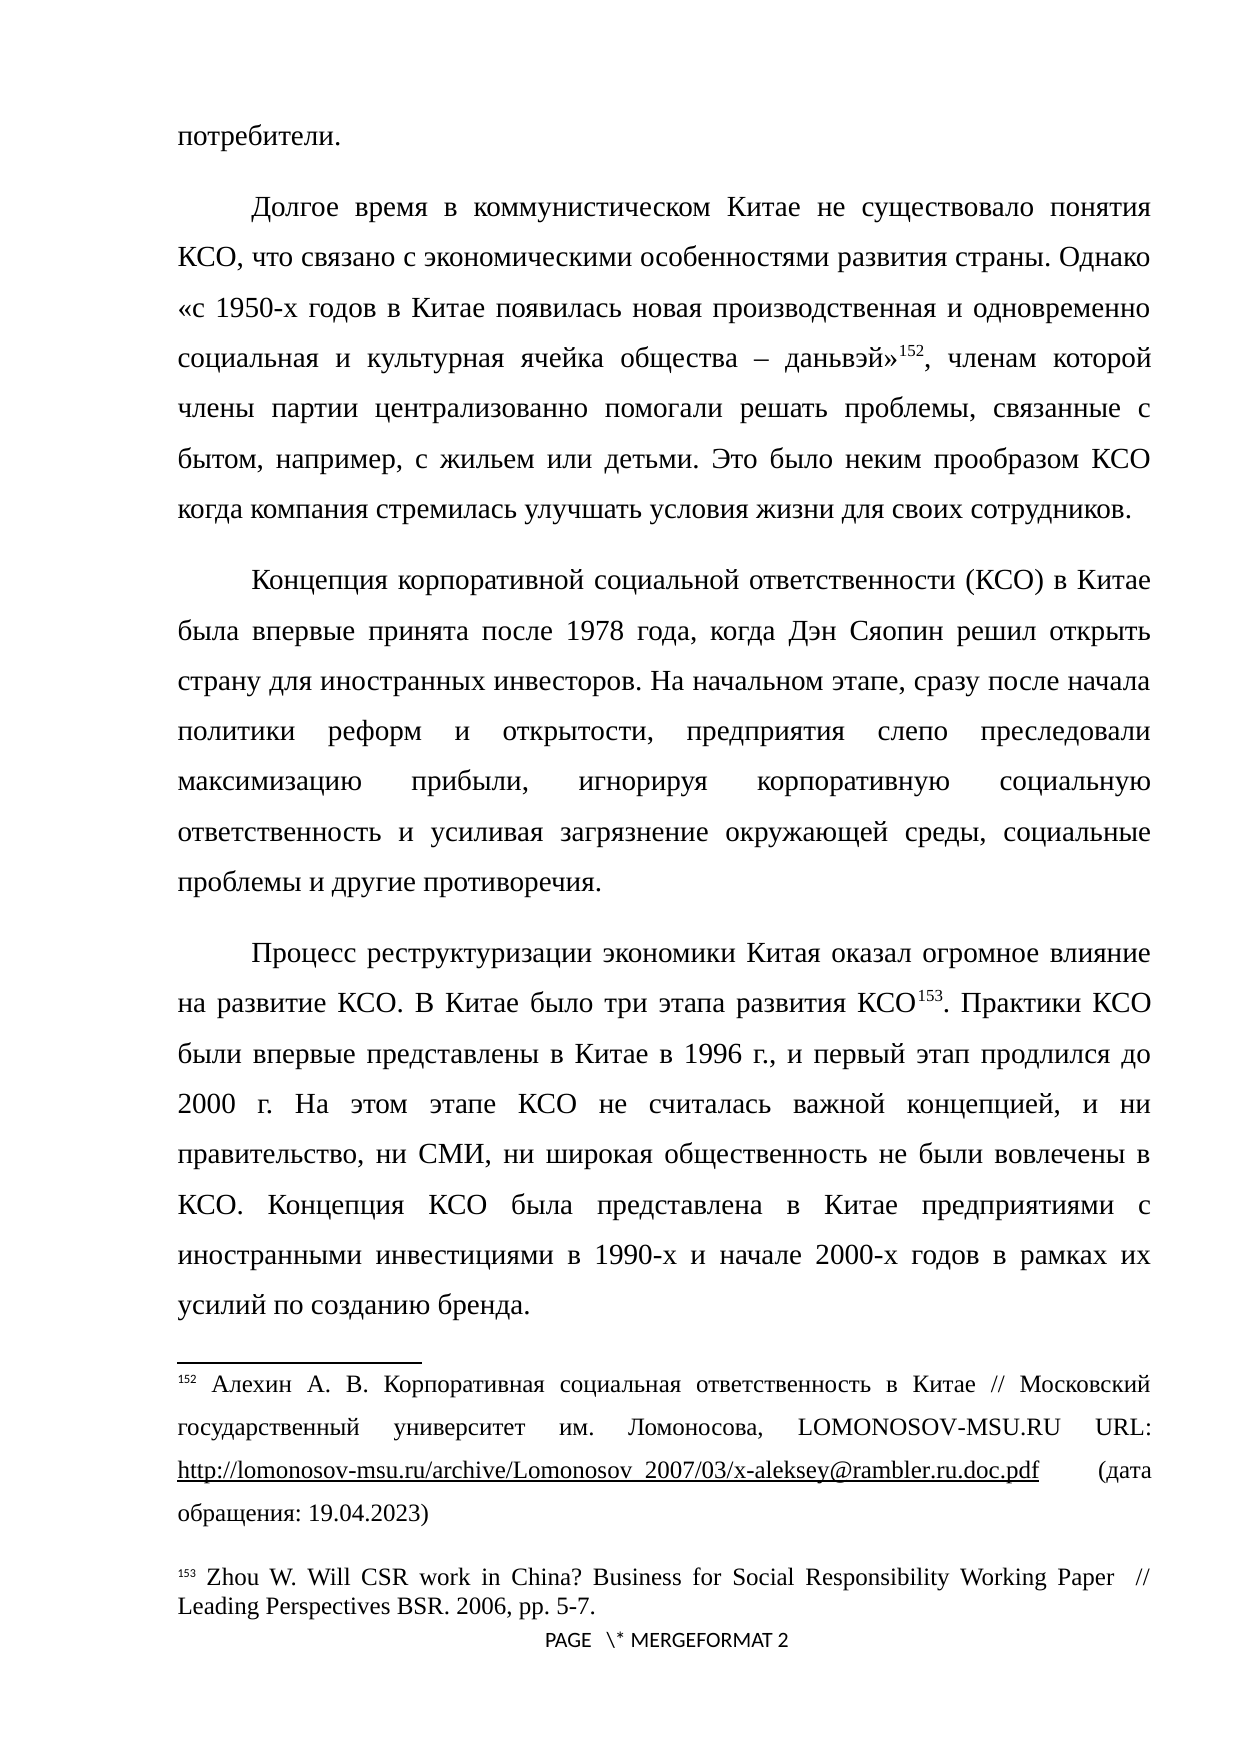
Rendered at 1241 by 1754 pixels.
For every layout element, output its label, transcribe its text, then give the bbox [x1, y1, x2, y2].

text Концепция корпоративной социальной ответственности (КСО) в Китае была впервые принята после 1978 года, когда Дэн Сяопин решил открыть страну для иностранных инвесторов. На начальном этапе, сразу после начала политики реформ и открытости, предприятия слепо преследовали максимизацию прибыли, игнорируя корпоративную социальную ответственность и усиливая загрязнение окружающей среды, социальные проблемы и другие противоречия. [177, 562, 1152, 898]
text Долгое время в коммунистическом Китае не существовало понятия КСО, что связано с экономическими особенностями развития страны. Однако «с 1950-х годов в Китае появилась новая производственная и одновременно социальная и культурная ячейка общества – даньвэй», членам которой члены партии централизованно помогали решать проблемы, связанные с бытом, например, с жильем или детьми. Это было неким прообразом КСО когда компания стремилась улучшать условия жизни для своих сотрудников. [177, 189, 1152, 525]
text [177, 118, 1152, 152]
text Процесс реструктуризации экономики Китая оказал огромное влияние на развитие КСО. В Китае было три этапа развития КСО. Практики КСО были впервые представлены в Китае в 1996 г., и первый этап продлился до 2000 г. На этом этапе КСО не считалась важной концепцией, и ни правительство, ни СМИ, ни широкая общественность не были вовлечены в КСО. Концепция КСО была представлена в Китае предприятиями с иностранными инвестициями в 1990-х и начале 2000-х годов в рамках их усилий по созданию бренда. [177, 935, 1152, 1321]
